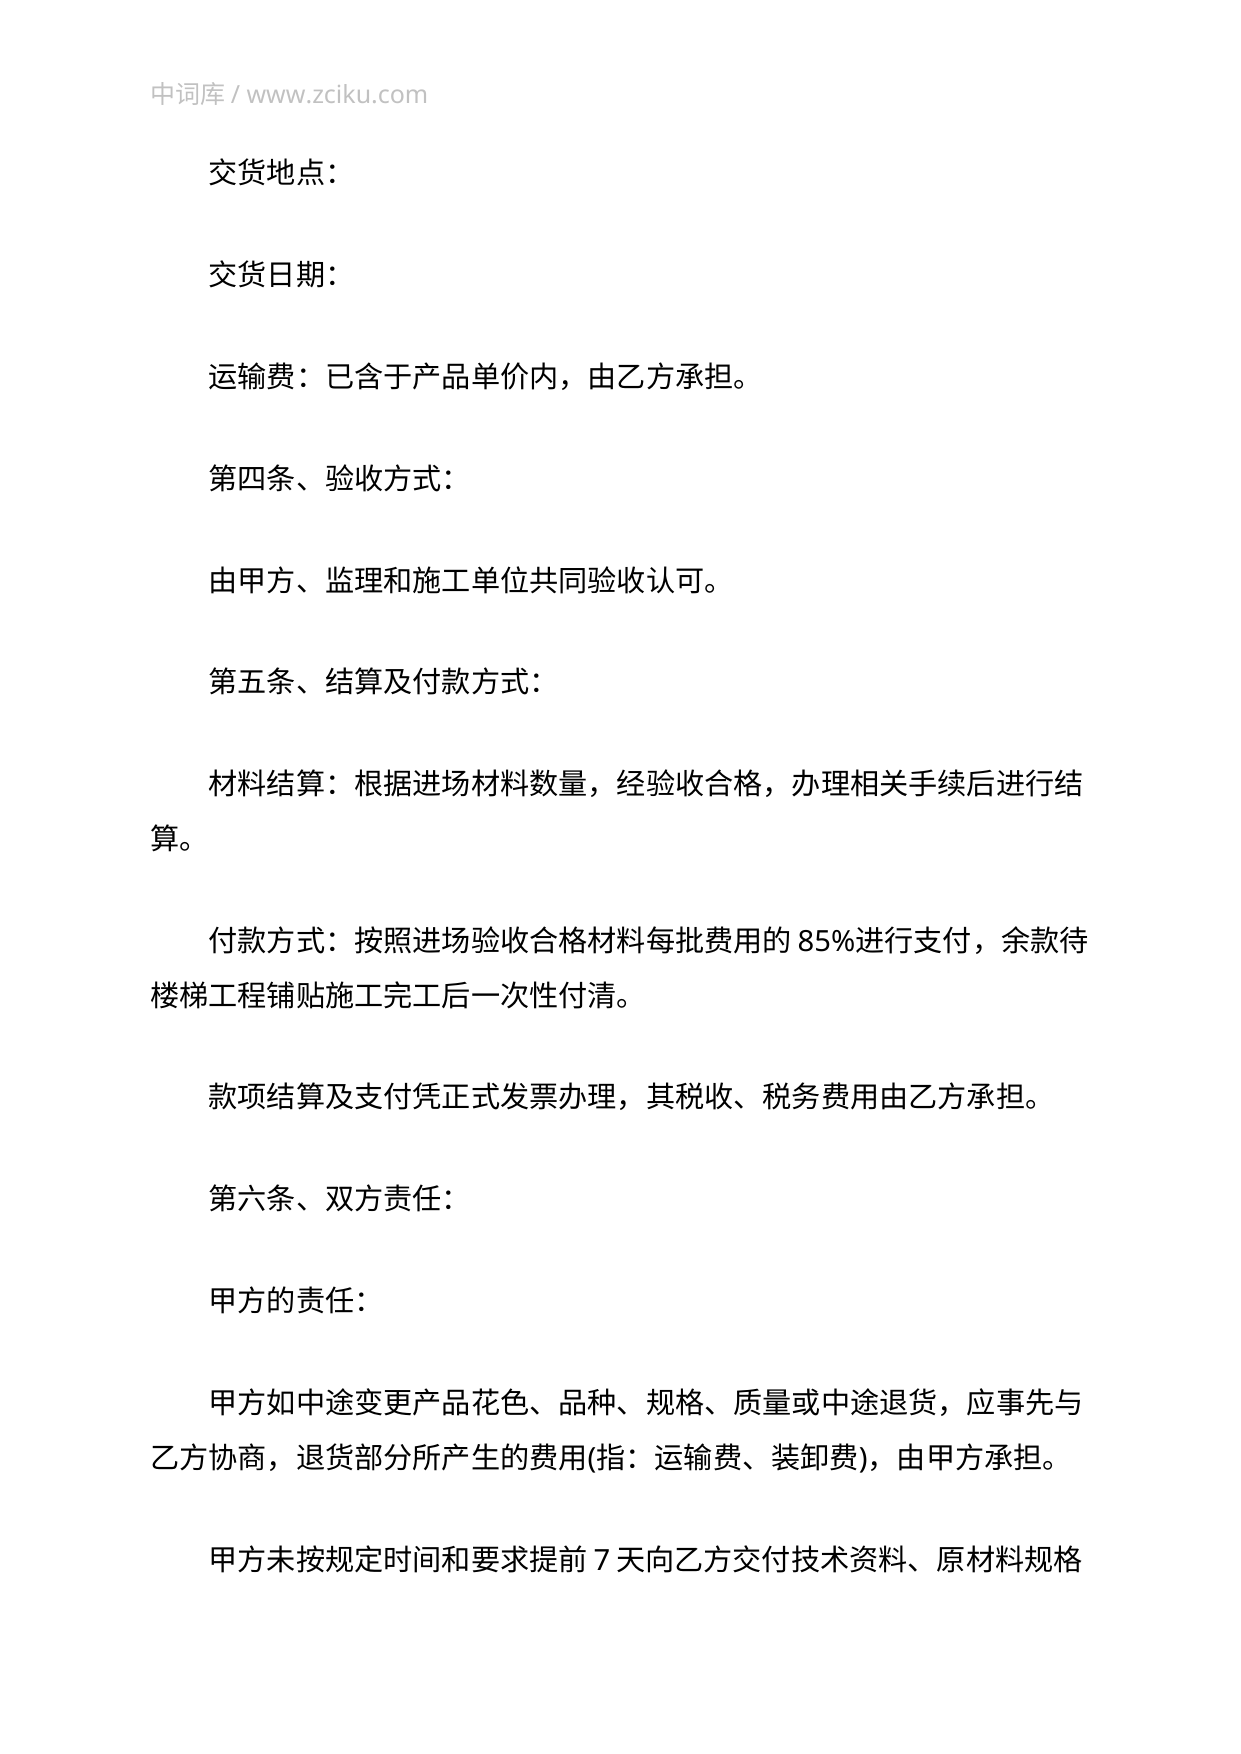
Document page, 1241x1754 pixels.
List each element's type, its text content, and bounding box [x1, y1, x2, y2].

text 付款方式：按照进场验收合格材料每批费用的85%进行支付，余款待楼梯工程铺贴施工完工后一次性付清。 [150, 917, 1090, 1014]
text 甲方的责任： [150, 1278, 1090, 1320]
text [150, 1536, 1090, 1579]
text 由甲方、监理和施工单位共同验收认可。 [150, 557, 1090, 599]
text 交货地点： [150, 150, 1090, 192]
text 运输费：已含于产品单价内，由乙方承担。 [150, 353, 1090, 396]
text 甲方如中途变更产品花色、品种、规格、质量或中途退货，应事先与乙方协商，退货部分所产生的费用(指：运输费、装卸费)，由甲方承担。 [150, 1379, 1090, 1477]
text 交货日期： [150, 252, 1090, 294]
text 第五条、结算及付款方式： [150, 659, 1090, 701]
text 第四条、验收方式： [150, 455, 1090, 498]
text 款项结算及支付凭正式发票办理，其税收、税务费用由乙方承担。 [150, 1074, 1090, 1116]
text 第六条、双方责任： [150, 1176, 1090, 1218]
text 材料结算：根据进场材料数量，经验收合格，办理相关手续后进行结算。 [150, 761, 1090, 858]
